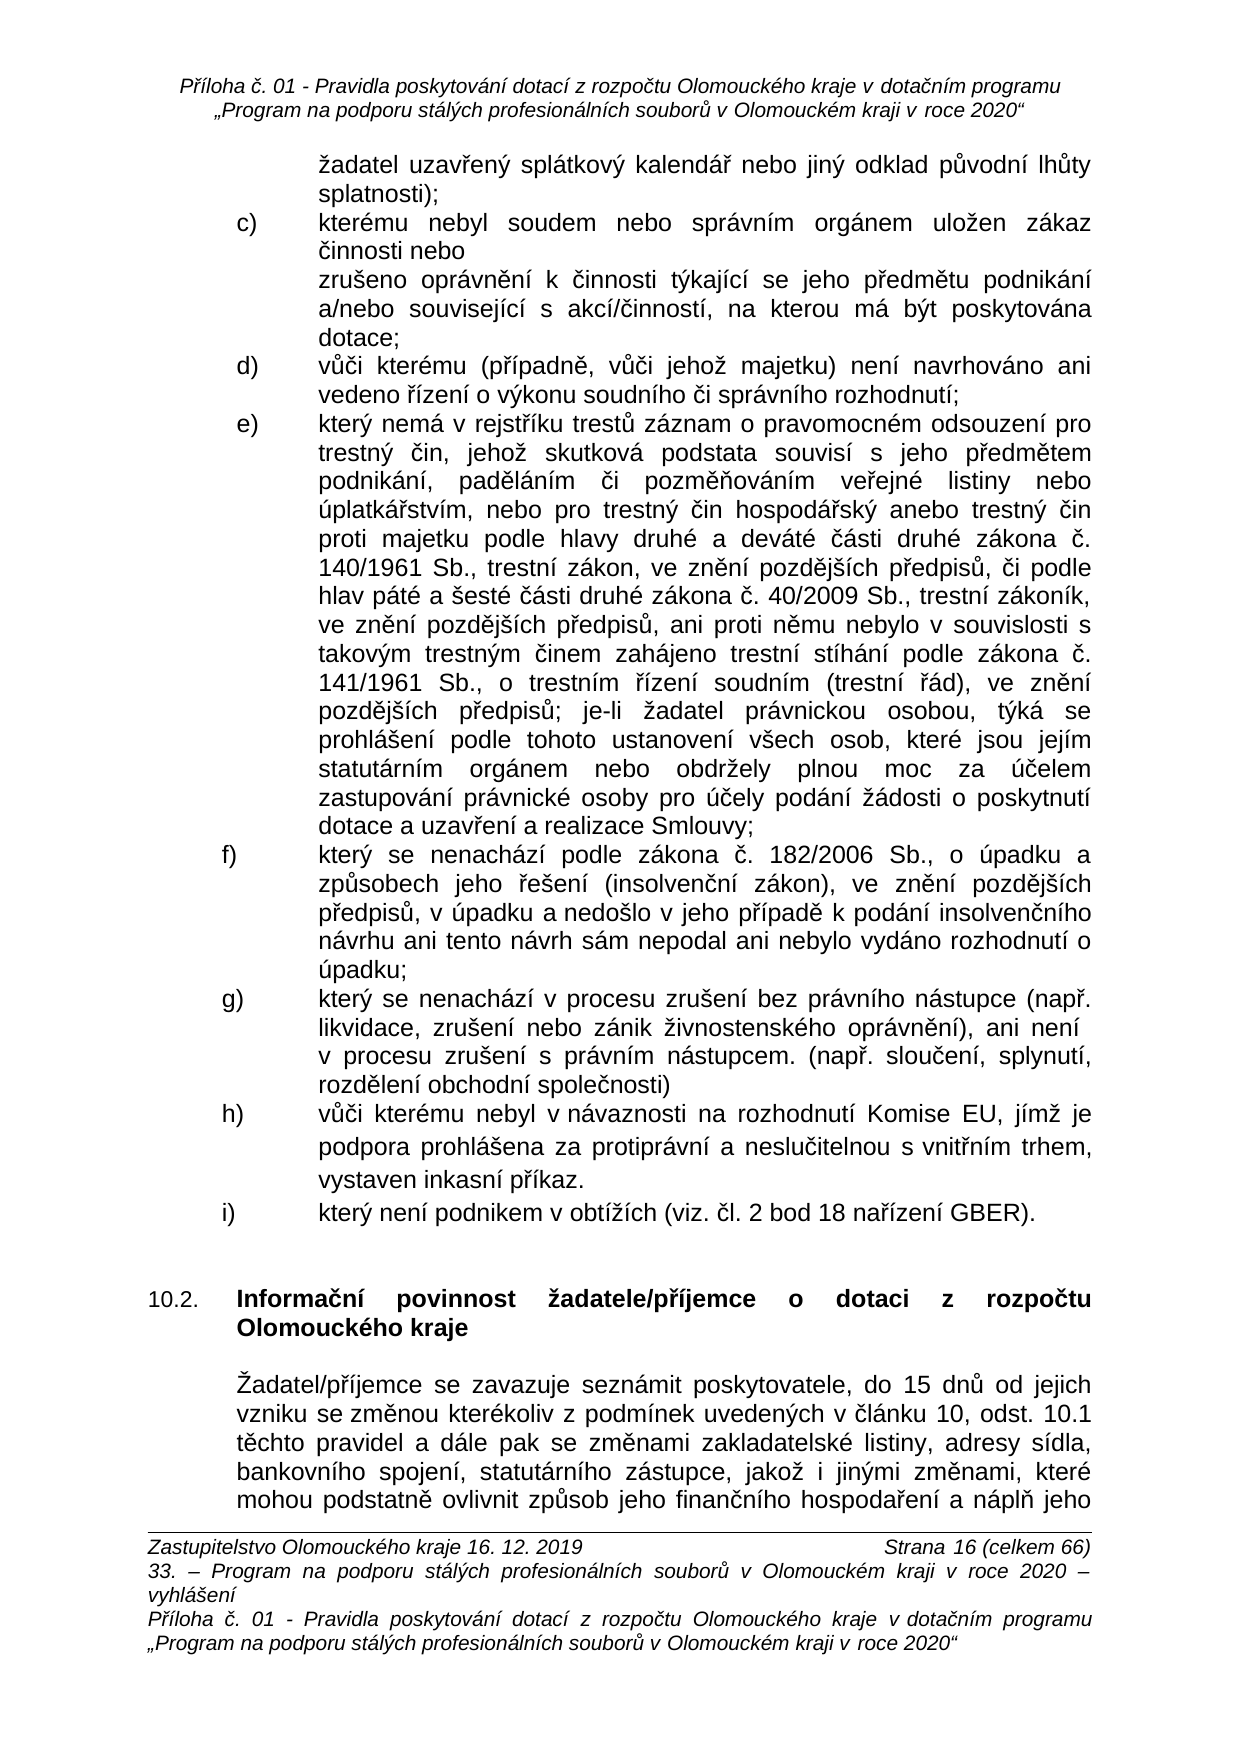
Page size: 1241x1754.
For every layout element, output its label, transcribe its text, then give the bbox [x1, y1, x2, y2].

list vůči kterému nebyl v návaznosti na rozhodnutí Komise EU, jímž je podpora prohlášena za protiprávní a neslučitelnou s vnitřním trhem, vystaven inkasní příkaz. [222, 1099, 1092, 1194]
list který není podnikem v obtížích (viz. čl. 2 bod 18 nařízení GBER). [222, 1198, 1092, 1227]
list Informační povinnost žadatele/příjemce o dotaci z rozpočtu Olomouckého kraje [148, 1284, 1092, 1342]
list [236, 150, 1092, 208]
list který se nenachází podle zákona č. 182/2006 Sb., o úpadku a způsobech jeho řešení (insolvenční zákon), ve znění pozdějších předpisů, v úpadku a nedošlo v jeho případě k podání insolvenčního návrhu ani tento návrh sám nepodal ani nebylo vydáno rozhodnutí o úpadku; [222, 840, 1092, 984]
list kterému nebyl soudem nebo správním orgánem uložen zákaz činnosti nebo [236, 208, 1092, 265]
list který se nenachází v procesu zrušení bez právního nástupce (např. likvidace, zrušení nebo zánik živnostenského oprávnění), ani není v procesu zrušení s právním nástupcem. (např. sloučení, splynutí, rozdělení obchodní společnosti) [222, 984, 1092, 1099]
list který nemá v rejstříku trestů záznam o pravomocném odsouzení pro trestný čin, jehož skutková podstata souvisí s jeho předmětem podnikání, paděláním či pozměňováním veřejné listiny nebo úplatkářstvím, nebo pro trestný čin hospodářský anebo trestný čin proti majetku podle hlavy druhé a deváté části druhé zákona č. 140/1961 Sb., trestní zákon, ve znění pozdějších předpisů, či podle hlav páté a šesté části druhé zákona č. 40/2009 Sb., trestní zákoník, ve znění pozdějších předpisů, ani proti němu nebylo v souvislosti s takovým trestným činem zahájeno trestní stíhání podle zákona č. 141/1961 Sb., o trestním řízení soudním (trestní řád), ve znění pozdějších předpisů; je-li žadatel právnickou osobou, týká se prohlášení podle tohoto ustanovení všech osob, které jsou jejím statutárním orgánem nebo obdržely plnou moc za účelem zastupování právnické osoby pro účely podání žádosti o poskytnutí dotace a uzavření a realizace Smlouvy; [236, 409, 1092, 840]
list vůči kterému (případně, vůči jehož majetku) není navrhováno ani vedeno řízení o výkonu soudního či správního rozhodnutí; [236, 351, 1092, 409]
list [236, 1370, 1092, 1514]
text zrušeno oprávnění k činnosti týkající se jeho předmětu podnikání a/nebo související s akcí/činností, na kterou má být poskytována dotace; [318, 265, 1092, 351]
